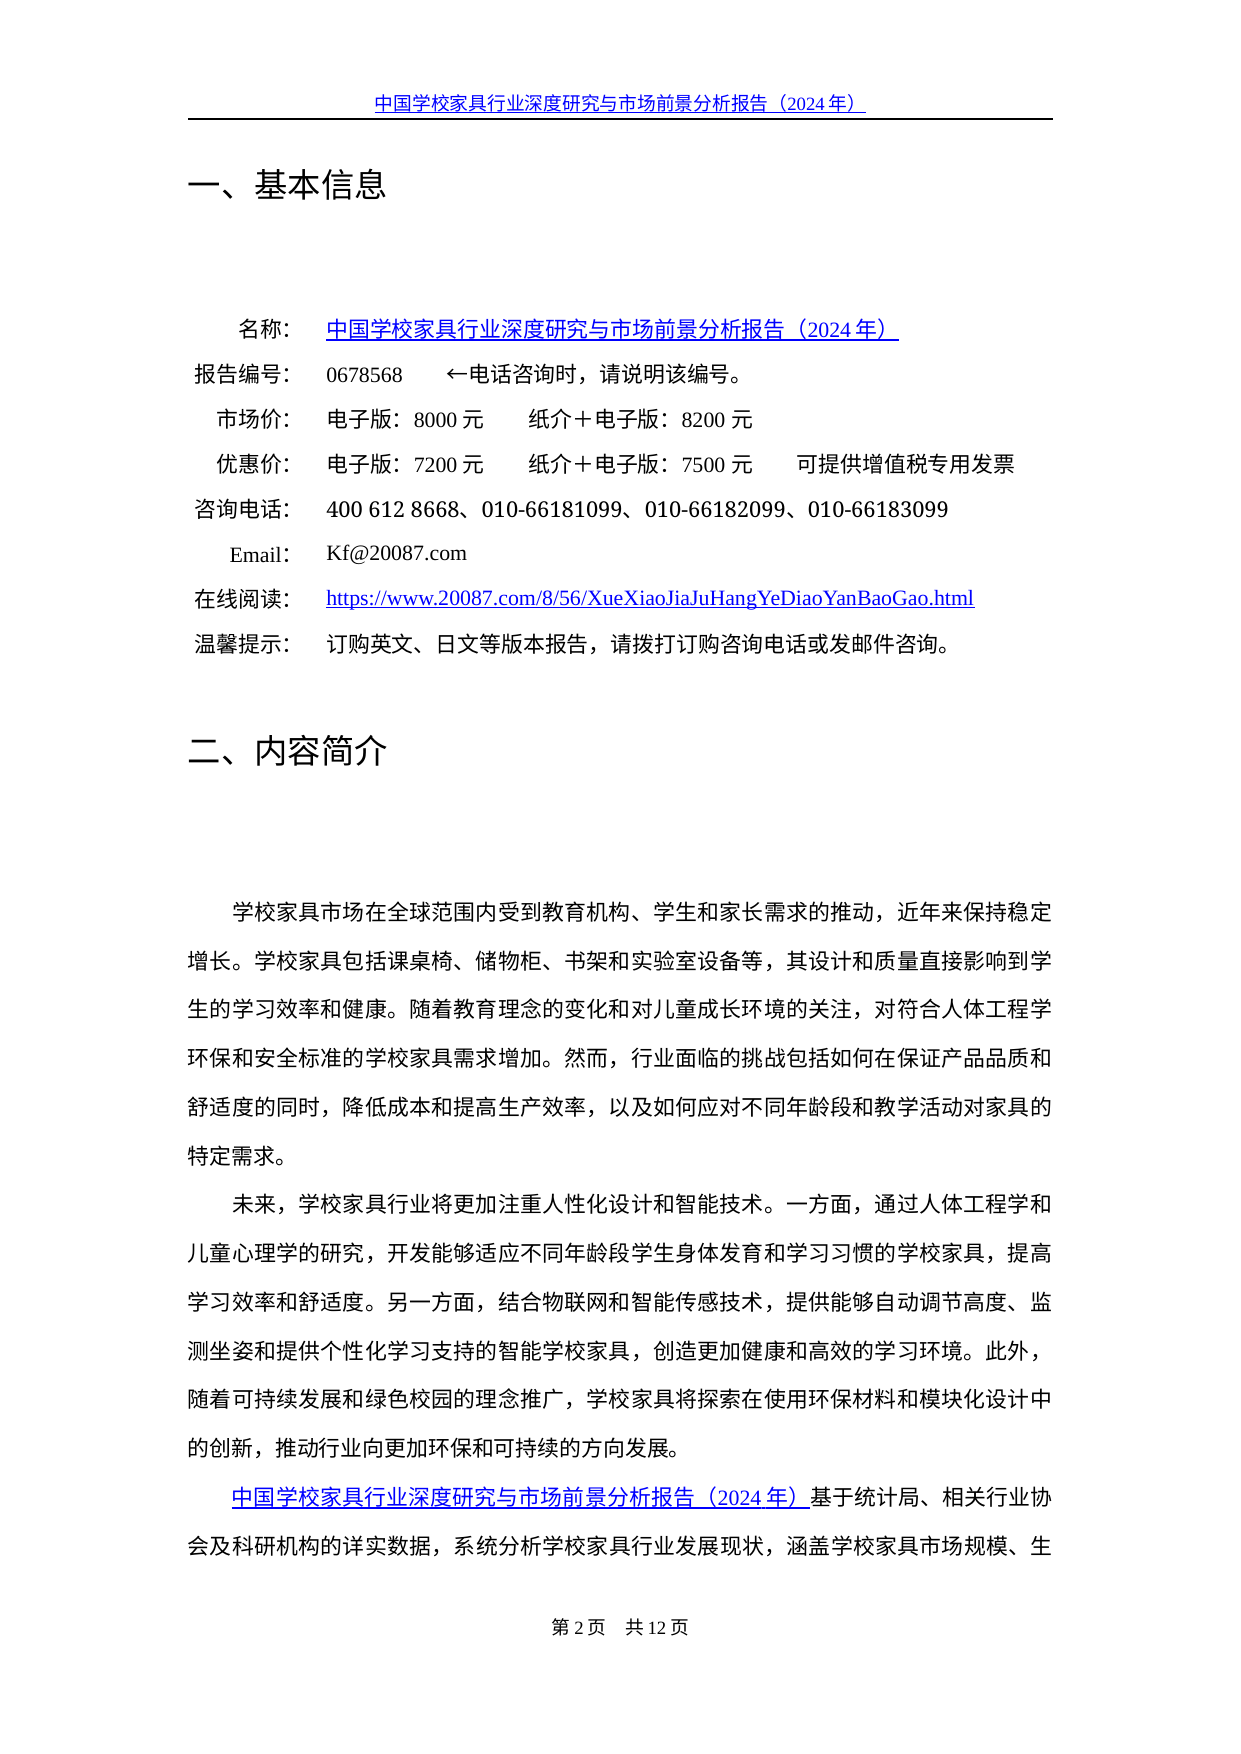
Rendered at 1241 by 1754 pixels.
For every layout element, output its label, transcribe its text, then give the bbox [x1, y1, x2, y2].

table_cell Email： [167, 537, 315, 582]
table_cell 订购英文、日文等版本报告，请拨打订购咨询电话或发邮件咨询。 [315, 627, 1073, 672]
table_cell 温馨提示： [167, 627, 315, 672]
table_cell 咨询电话： [167, 492, 315, 537]
table_cell 0678568 ←电话咨询时，请说明该编号。 [315, 357, 1073, 402]
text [187, 894, 1053, 1561]
table_cell [315, 582, 1073, 627]
table_cell 优惠价： [167, 447, 315, 492]
table_cell 电子版：8000 元 纸介＋电子版：8200 元 [315, 402, 1073, 447]
table_cell 电子版：7200 元 纸介＋电子版：7500 元 可提供增值税专用发票 [315, 447, 1073, 492]
title 一、基本信息 [187, 150, 1053, 215]
title 二、内容简介 [187, 717, 1053, 782]
table_cell 报告编号： [167, 357, 315, 402]
table_header 名称： [167, 312, 315, 357]
table_header 中国学校家具行业深度研究与市场前景分析报告（2024年） [315, 312, 1073, 357]
table_cell 市场价： [167, 402, 315, 447]
table_cell 在线阅读： [167, 582, 315, 627]
table_cell Kf@20087.com [315, 537, 1073, 582]
table_cell 400 612 8668、010-66181099、010-66182099、010-66183099 [315, 492, 1073, 537]
